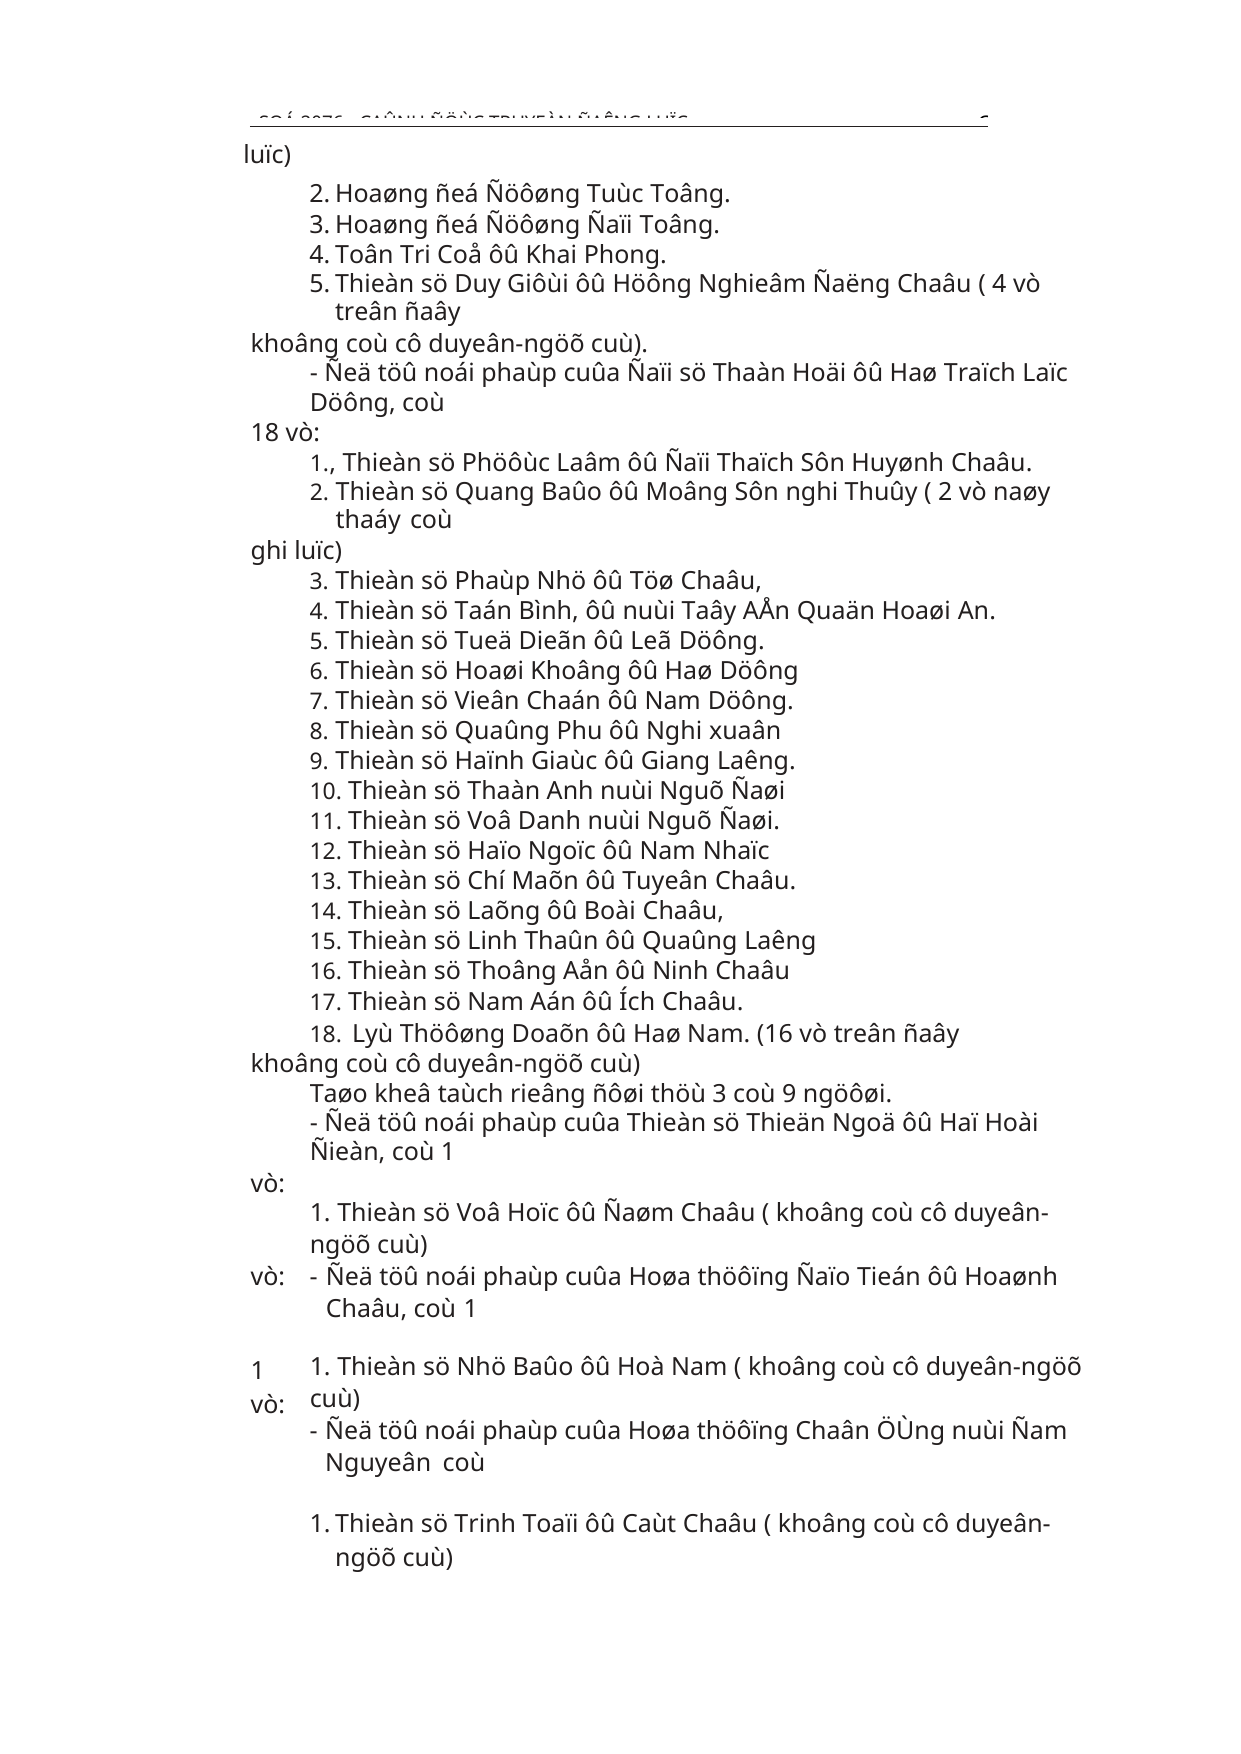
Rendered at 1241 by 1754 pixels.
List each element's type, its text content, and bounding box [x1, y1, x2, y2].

list Thieàn sö Vieân Chaán ôû Nam Döông. [309, 685, 1092, 715]
list Thieàn sö Voâ Danh nuùi Nguõ Ñaøi. [309, 805, 1092, 835]
text - Ñeä töû noái phaùp cuûa Ñaïi sö Thaàn Hoäi ôû Haø Traïch Laïc Döông, coù [309, 358, 1092, 417]
list Thieàn sö Thoâng Aån ôû Ninh Chaâu [309, 955, 1092, 985]
list Thieàn sö Haïo Ngoïc ôû Nam Nhaïc [309, 835, 1092, 865]
list Thieàn sö Trinh Toaïi ôû Caùt Chaâu ( khoâng coù cô duyeân-ngöõ cuù) [309, 1506, 1092, 1574]
text 18 vò: [250, 417, 1092, 447]
list Thieàn sö Tueä Dieãn ôû Leã Döông. [309, 625, 1092, 655]
text ghi luïc) [250, 534, 1092, 565]
list Thieàn sö Duy Giôùi ôû Höông Nghieâm Ñaëng Chaâu ( 4 vò treân ñaây [309, 270, 1092, 327]
list Ñeä töû noái phaùp cuûa Hoøa thöôïng Ñaïo Tieán ôû Hoaønh Chaâu, coù 1 [309, 1260, 1092, 1324]
list Thieàn sö Haïnh Giaùc ôû Giang Laêng. [309, 745, 1092, 775]
list Toân Tri Coå ôû Khai Phong. [309, 239, 1092, 270]
list Thieàn sö Quaûng Phu ôû Nghi xuaân [309, 715, 1092, 745]
list Hoaøng ñeá Ñöôøng Tuùc Toâng. [309, 178, 1092, 209]
list Thieàn sö Taán Bình, ôû nuùi Taây AÅn Quaän Hoaøi An. [309, 595, 1092, 625]
text luïc) [106, 137, 291, 171]
list Thieàn sö Phaùp Nhö ôû Töø Chaâu, [309, 565, 1092, 595]
list Thieàn sö Thaàn Anh nuùi Nguõ Ñaøi [309, 775, 1092, 805]
list Thieàn sö Hoaøi Khoâng ôû Haø Döông [309, 655, 1092, 685]
list Lyù Thöôøng Doaõn ôû Haø Nam. (16 vò treân ñaây khoâng coù cô duyeân-ngöõ cuù) [250, 1018, 989, 1079]
list Thieàn sö Laõng ôû Boài Chaâu, [309, 895, 1092, 925]
text vò: [250, 1166, 296, 1199]
text 1. Thieàn sö Voâ Hoïc ôû Ñaøm Chaâu ( khoâng coù cô duyeân-ngöõ cuù) [309, 1196, 1092, 1260]
text 1 vò: [250, 1352, 296, 1421]
text khoâng coù cô duyeân-ngöõ cuù). [250, 327, 1092, 358]
list Hoaøng ñeá Ñöôøng Ñaïi Toâng. [309, 209, 1092, 239]
list Thieàn sö Linh Thaûn ôû Quaûng Laêng [309, 925, 1092, 955]
list Thieàn sö Nam Aán ôû Ích Chaâu. [309, 985, 1092, 1016]
text - Ñeä töû noái phaùp cuûa Thieàn sö Thieän Ngoä ôû Haï Hoài Ñieàn, coù 1 [309, 1108, 1092, 1166]
list Ñeä töû noái phaùp cuûa Hoøa thöôïng Chaân ÖÙng nuùi Ñam Nguyeân coù [309, 1414, 1092, 1478]
list Thieàn sö Quang Baûo ôû Moâng Sôn nghi Thuûy ( 2 vò naøy thaáy coù [309, 477, 1092, 534]
list Thieàn sö Chí Maõn ôû Tuyeân Chaâu. [309, 865, 1092, 895]
text vò: [250, 1259, 296, 1293]
list , Thieàn sö Phöôùc Laâm ôû Ñaïi Thaïch Sôn Huyønh Chaâu. [309, 447, 1092, 477]
text 1. Thieàn sö Nhö Baûo ôû Hoà Nam ( khoâng coù cô duyeân-ngöõ cuù) [309, 1350, 1092, 1414]
text Taøo kheâ taùch rieâng ñôøi thöù 3 coù 9 ngöôøi. [309, 1079, 1092, 1108]
